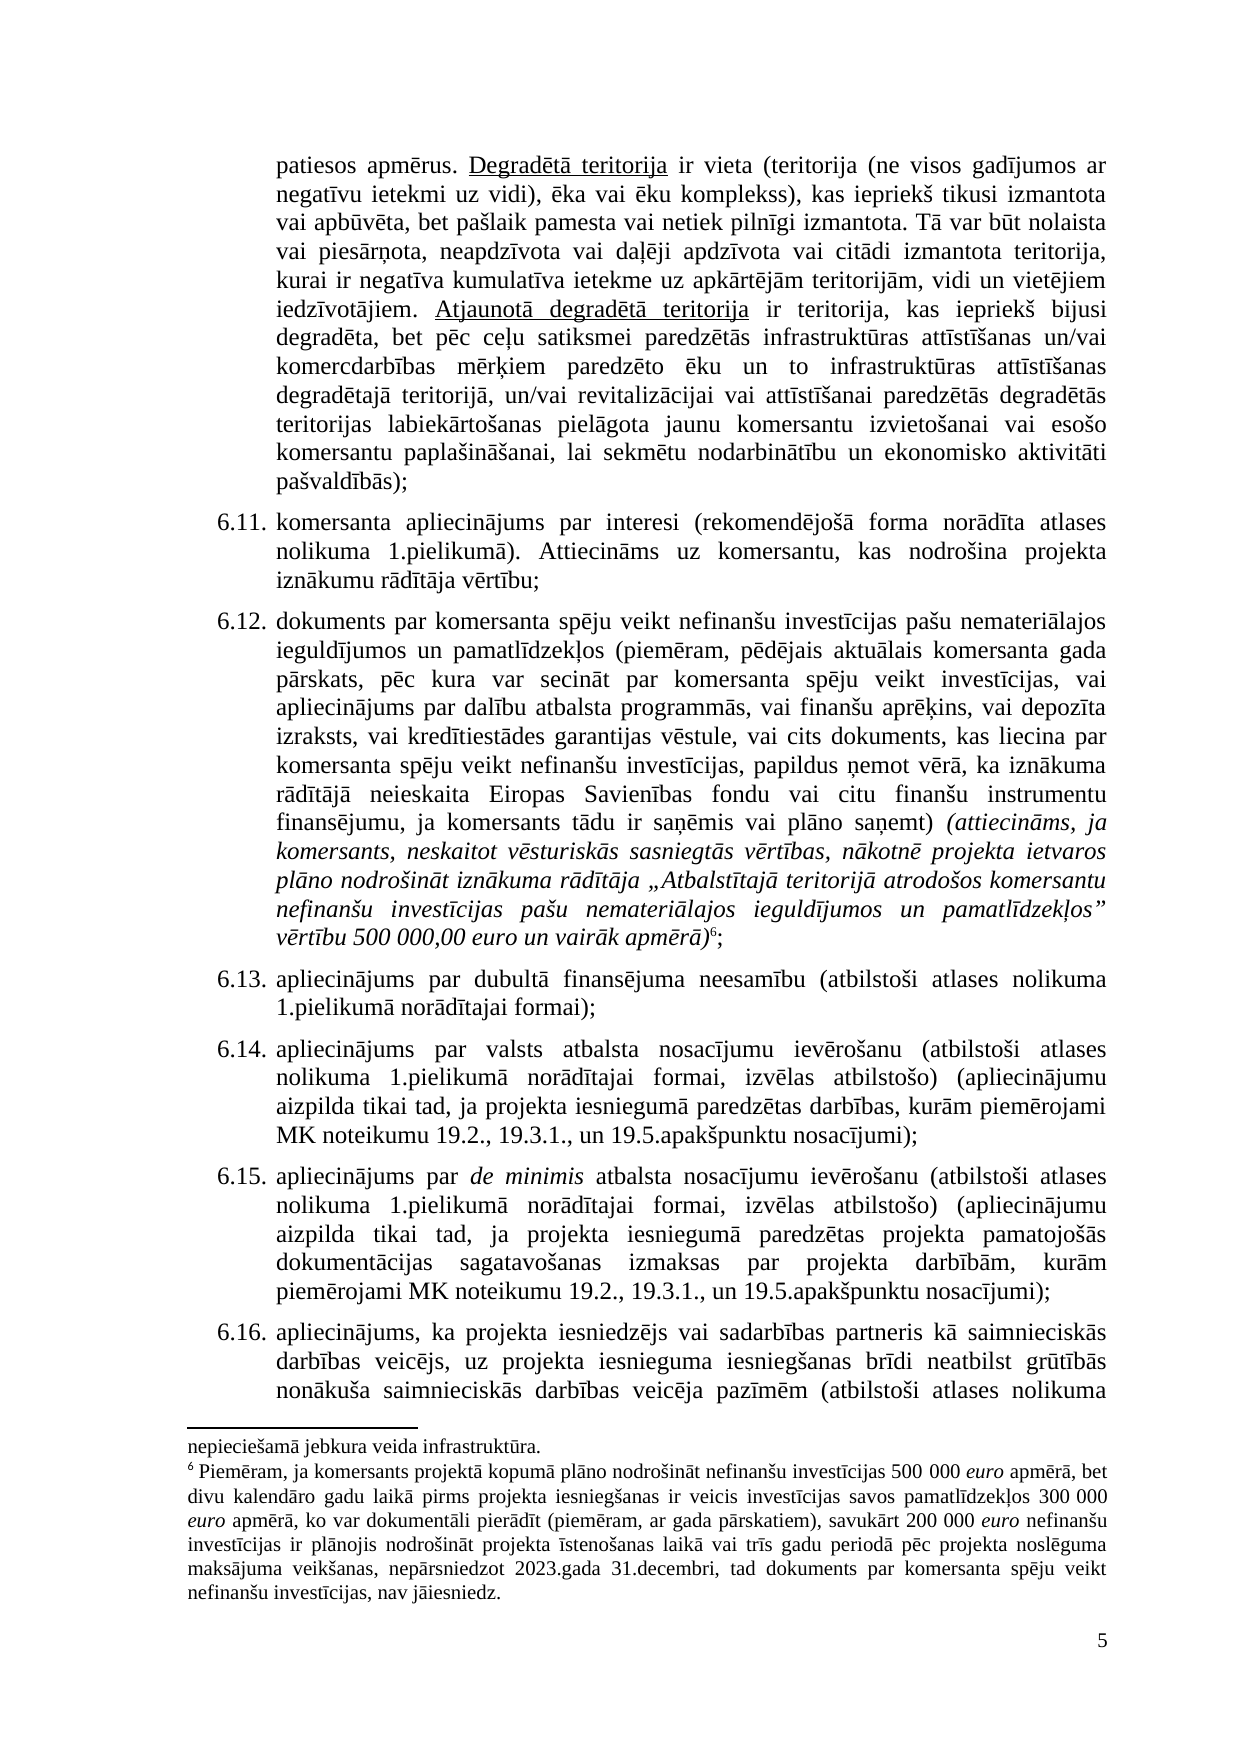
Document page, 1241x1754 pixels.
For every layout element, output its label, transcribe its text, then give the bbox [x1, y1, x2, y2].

list apliecinājums par de minimis atbalsta nosacījumu ievērošanu (atbilstoši atlases nolikuma 1.pielikumā norādītajai formai, izvēlas atbilstošo) (apliecinājumu aizpilda tikai tad, ja projekta iesniegumā paredzētas projekta pamatojošās dokumentācijas sagatavošanas izmaksas par projekta darbībām, kurām piemērojami MK noteikumu 19.2., 19.3.1., un 19.5.apakšpunktu nosacījumi); [217, 1161, 1107, 1305]
list komersanta apliecinājums par interesi (rekomendējošā forma norādīta atlases nolikuma 1.pielikumā). Attiecināms uz komersantu, kas nodrošina projekta iznākumu rādītāja vērtību; [217, 507, 1107, 594]
list dokuments par komersanta spēju veikt nefinanšu investīcijas pašu nemateriālajos ieguldījumos un pamatlīdzekļos (piemēram, pēdējais aktuālais komersanta gada pārskats, pēc kura var secināt par komersanta spēju veikt investīcijas, vai apliecinājums par dalību atbalsta programmās, vai finanšu aprēķins, vai depozīta izraksts, vai kredītiestādes garantijas vēstule, vai cits dokuments, kas liecina par komersanta spēju veikt nefinanšu investīcijas, papildus ņemot vērā, ka iznākuma rādītājā neieskaita Eiropas Savienības fondu vai citu finanšu instrumentu finansējumu, ja komersants tādu ir saņēmis vai plāno saņemt) (attiecināms, ja komersants, neskaitot vēsturiskās sasniegtās vērtības, nākotnē projekta ietvaros plāno nodrošināt iznākuma rādītāja „Atbalstītajā teritorijā atrodošos komersantu nefinanšu investīcijas pašu nemateriālajos ieguldījumos un pamatlīdzekļos” vērtību 500 000,00 euro un vairāk apmērā); [217, 606, 1107, 951]
list apliecinājums par valsts atbalsta nosacījumu ievērošanu (atbilstoši atlases nolikuma 1.pielikumā norādītajai formai, izvēlas atbilstošo) (apliecinājumu aizpilda tikai tad, ja projekta iesniegumā paredzētas darbības, kurām piemērojami MK noteikumu 19.2., 19.3.1., un 19.5.apakšpunktu nosacījumi); [217, 1034, 1107, 1149]
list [217, 150, 1107, 495]
list apliecinājums par dubultā finansējuma neesamību (atbilstoši atlases nolikuma 1.pielikumā norādītajai formai); [217, 964, 1107, 1021]
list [217, 1317, 1107, 1404]
